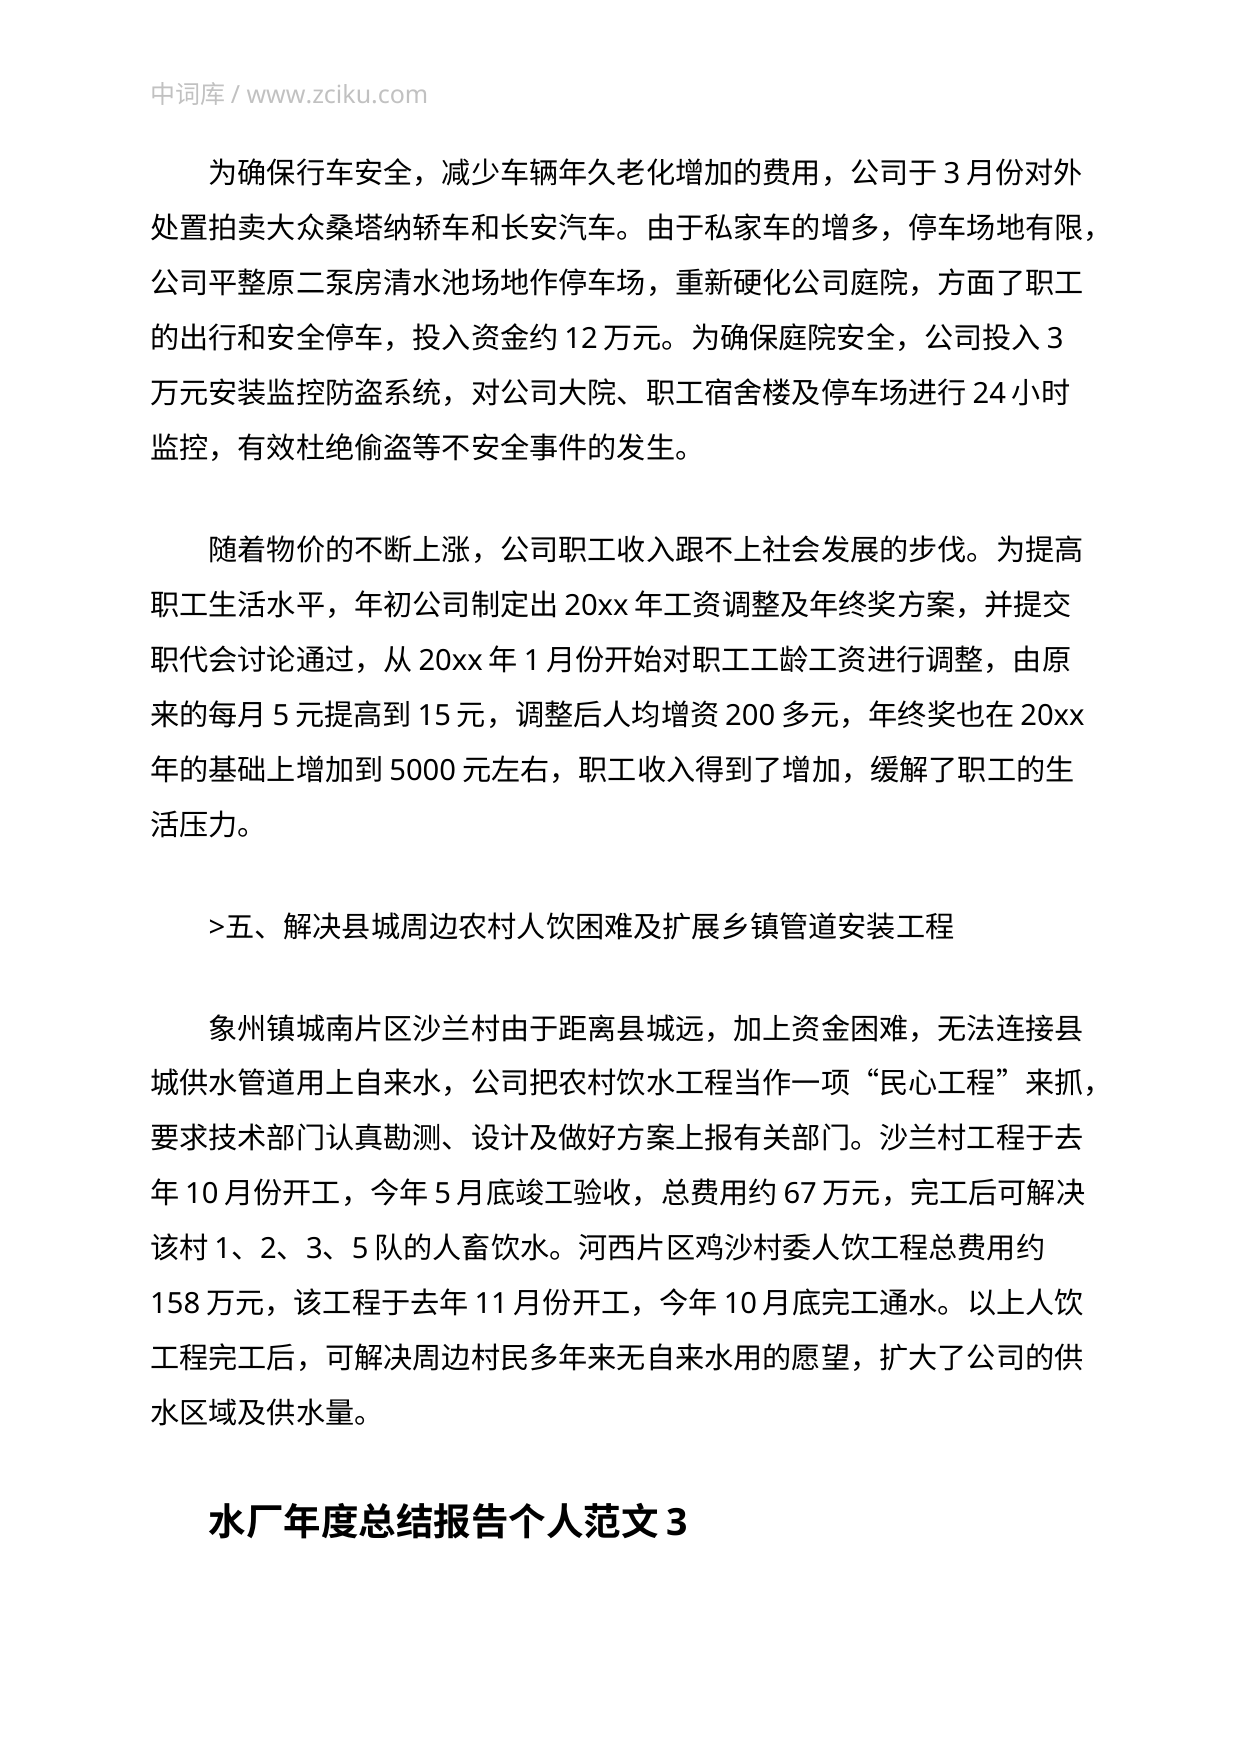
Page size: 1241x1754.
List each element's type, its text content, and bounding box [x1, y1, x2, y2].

text 象州镇城南片区沙兰村由于距离县城远，加上资金困难，无法连接县城供水管道用上自来水，公司把农村饮水工程当作一项“民心工程”来抓，要求技术部门认真勘测、设计及做好方案上报有关部门。沙兰村工程于去年10月份开工，今年5月底竣工验收，总费用约67万元，完工后可解决该村1、2、3、5队的人畜饮水。河西片区鸡沙村委人饮工程总费用约158万元，该工程于去年11月份开工，今年10月底完工通水。以上人饮工程完工后，可解决周边村民多年来无自来水用的愿望，扩大了公司的供水区域及供水量。 [150, 1005, 1090, 1432]
text 水厂年度总结报告个人范文3 [150, 1492, 1090, 1546]
text 为确保行车安全，减少车辆年久老化增加的费用，公司于3月份对外处置拍卖大众桑塔纳轿车和长安汽车。由于私家车的增多，停车场地有限，公司平整原二泵房清水池场地作停车场，重新硬化公司庭院，方面了职工的出行和安全停车，投入资金约12万元。为确保庭院安全，公司投入3万元安装监控防盗系统，对公司大院、职工宿舍楼及停车场进行24小时监控，有效杜绝偷盗等不安全事件的发生。 [150, 150, 1090, 467]
text >五、解决县城周边农村人饮困难及扩展乡镇管道安装工程 [150, 903, 1090, 946]
text 随着物价的不断上涨，公司职工收入跟不上社会发展的步伐。为提高职工生活水平，年初公司制定出20xx年工资调整及年终奖方案，并提交职代会讨论通过，从20xx年1月份开始对职工工龄工资进行调整，由原来的每月5元提高到15元，调整后人均增资200多元，年终奖也在20xx年的基础上增加到5000元左右，职工收入得到了增加，缓解了职工的生活压力。 [150, 527, 1090, 844]
